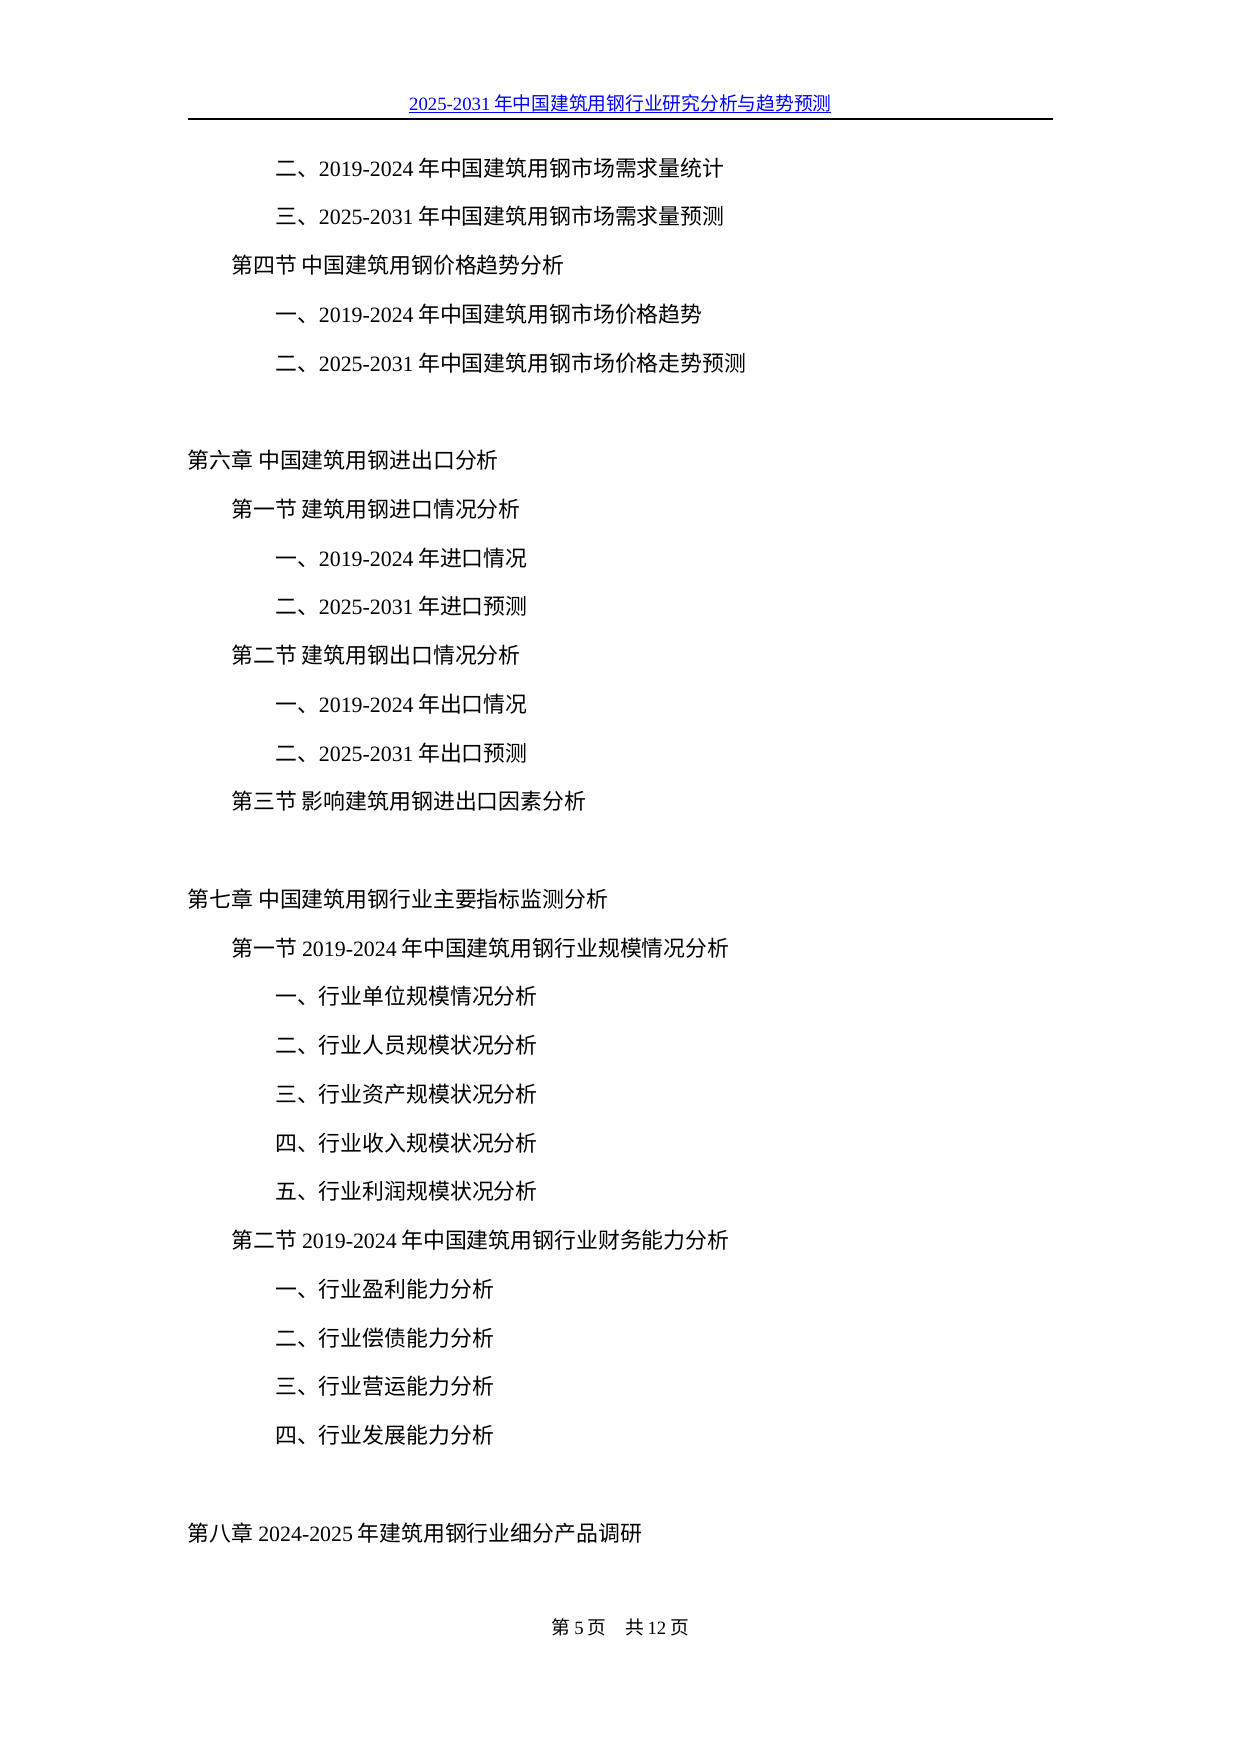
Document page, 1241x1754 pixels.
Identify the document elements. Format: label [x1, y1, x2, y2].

text [187, 150, 1053, 1548]
